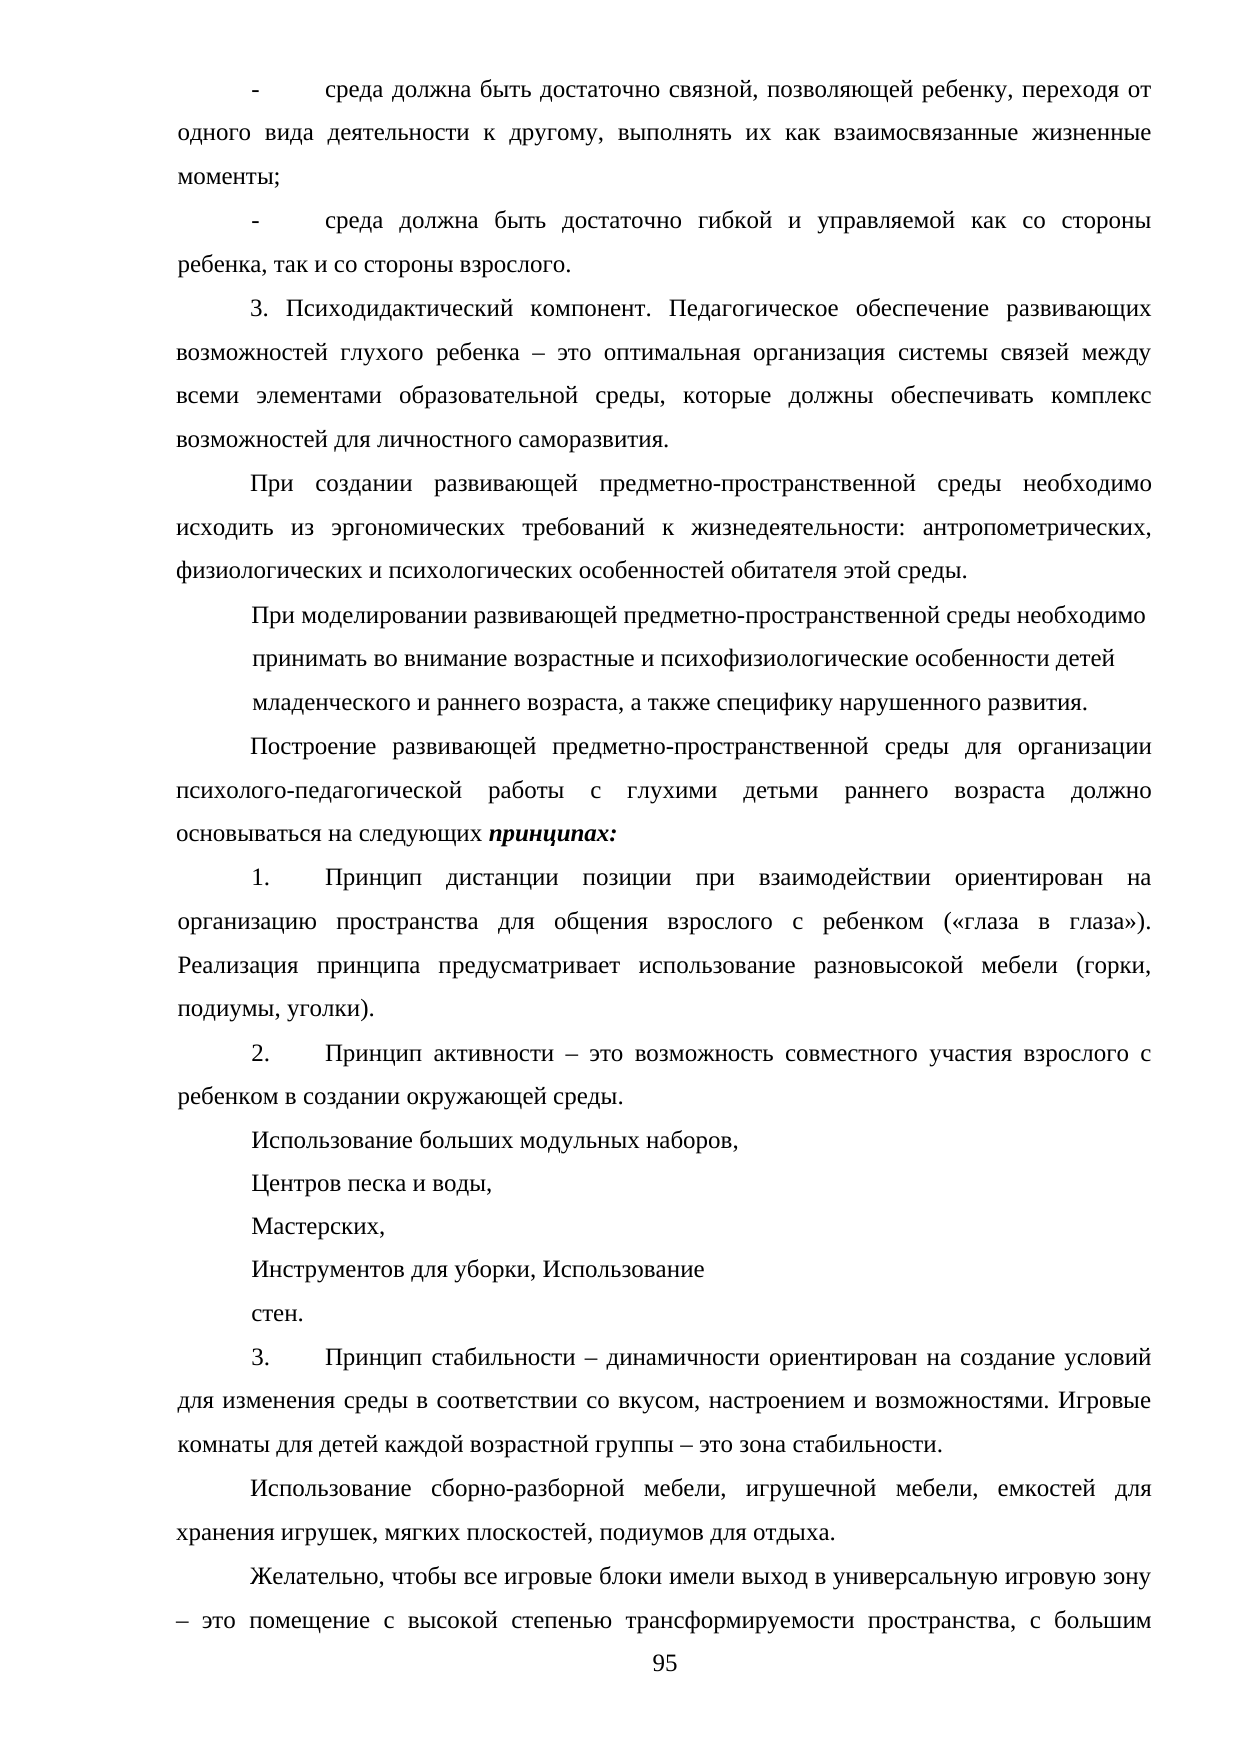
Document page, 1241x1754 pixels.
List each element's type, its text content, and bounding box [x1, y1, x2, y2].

list среда должна быть достаточно гибкой и управляемой как со стороны ребенка, так и со стороны взрослого. [177, 205, 1152, 278]
list Принцип дистанции позиции при взаимодействии ориентирован на организацию пространства для общения взрослого с ребенком («глаза в глаза»). Реализация принципа предусматривает использование разновысокой мебели (горки, подиумы, уголки). [177, 862, 1152, 1022]
list среда должна быть достаточно связной, позволяющей ребенку, переходя от одного вида деятельности к другому, выполнять их как взаимосвязанные жизненные моменты; [177, 74, 1152, 190]
text Использование сборно-разборной мебели, игрушечной мебели, емкостей для хранения игрушек, мягких плоскостей, подиумов для отдыха. [176, 1473, 1152, 1546]
text 3. Психодидактический компонент. Педагогическое обеспечение развивающих возможностей глухого ребенка – это оптимальная организация системы связей между всеми элементами образовательной среды, которые должны обеспечивать комплекс возможностей для личностного саморазвития. [176, 293, 1152, 453]
text При моделировании развивающей предметно-пространственной среды необходимо принимать во внимание возрастные и психофизиологические особенности детей младенческого и раннего возраста, а также специфику нарушенного развития. [251, 600, 1158, 716]
list Принцип стабильности – динамичности ориентирован на создание условий для изменения среды в соответствии со вкусом, настроением и возможностями. Игровые комнаты для детей каждой возрастной группы – это зона стабильности. [177, 1342, 1152, 1458]
text Построение развивающей предметно-пространственной среды для организации психолого-педагогической работы с глухими детьми раннего возраста должно основываться на следующих принципах: [176, 731, 1152, 847]
text Центров песка и воды, [251, 1168, 1152, 1197]
text Инструментов для уборки, Использование стен. [251, 1254, 705, 1327]
text Мастерских, [251, 1211, 1152, 1240]
text При создании развивающей предметно-пространственной среды необходимо исходить из эргономических требований к жизнедеятельности: антропометрических, физиологических и психологических особенностей обитателя этой среды. [176, 468, 1152, 584]
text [176, 1561, 1152, 1634]
text Использование больших модульных наборов, [251, 1125, 1152, 1154]
list Принцип активности – это возможность совместного участия взрослого с ребенком в создании окружающей среды. [177, 1038, 1152, 1110]
